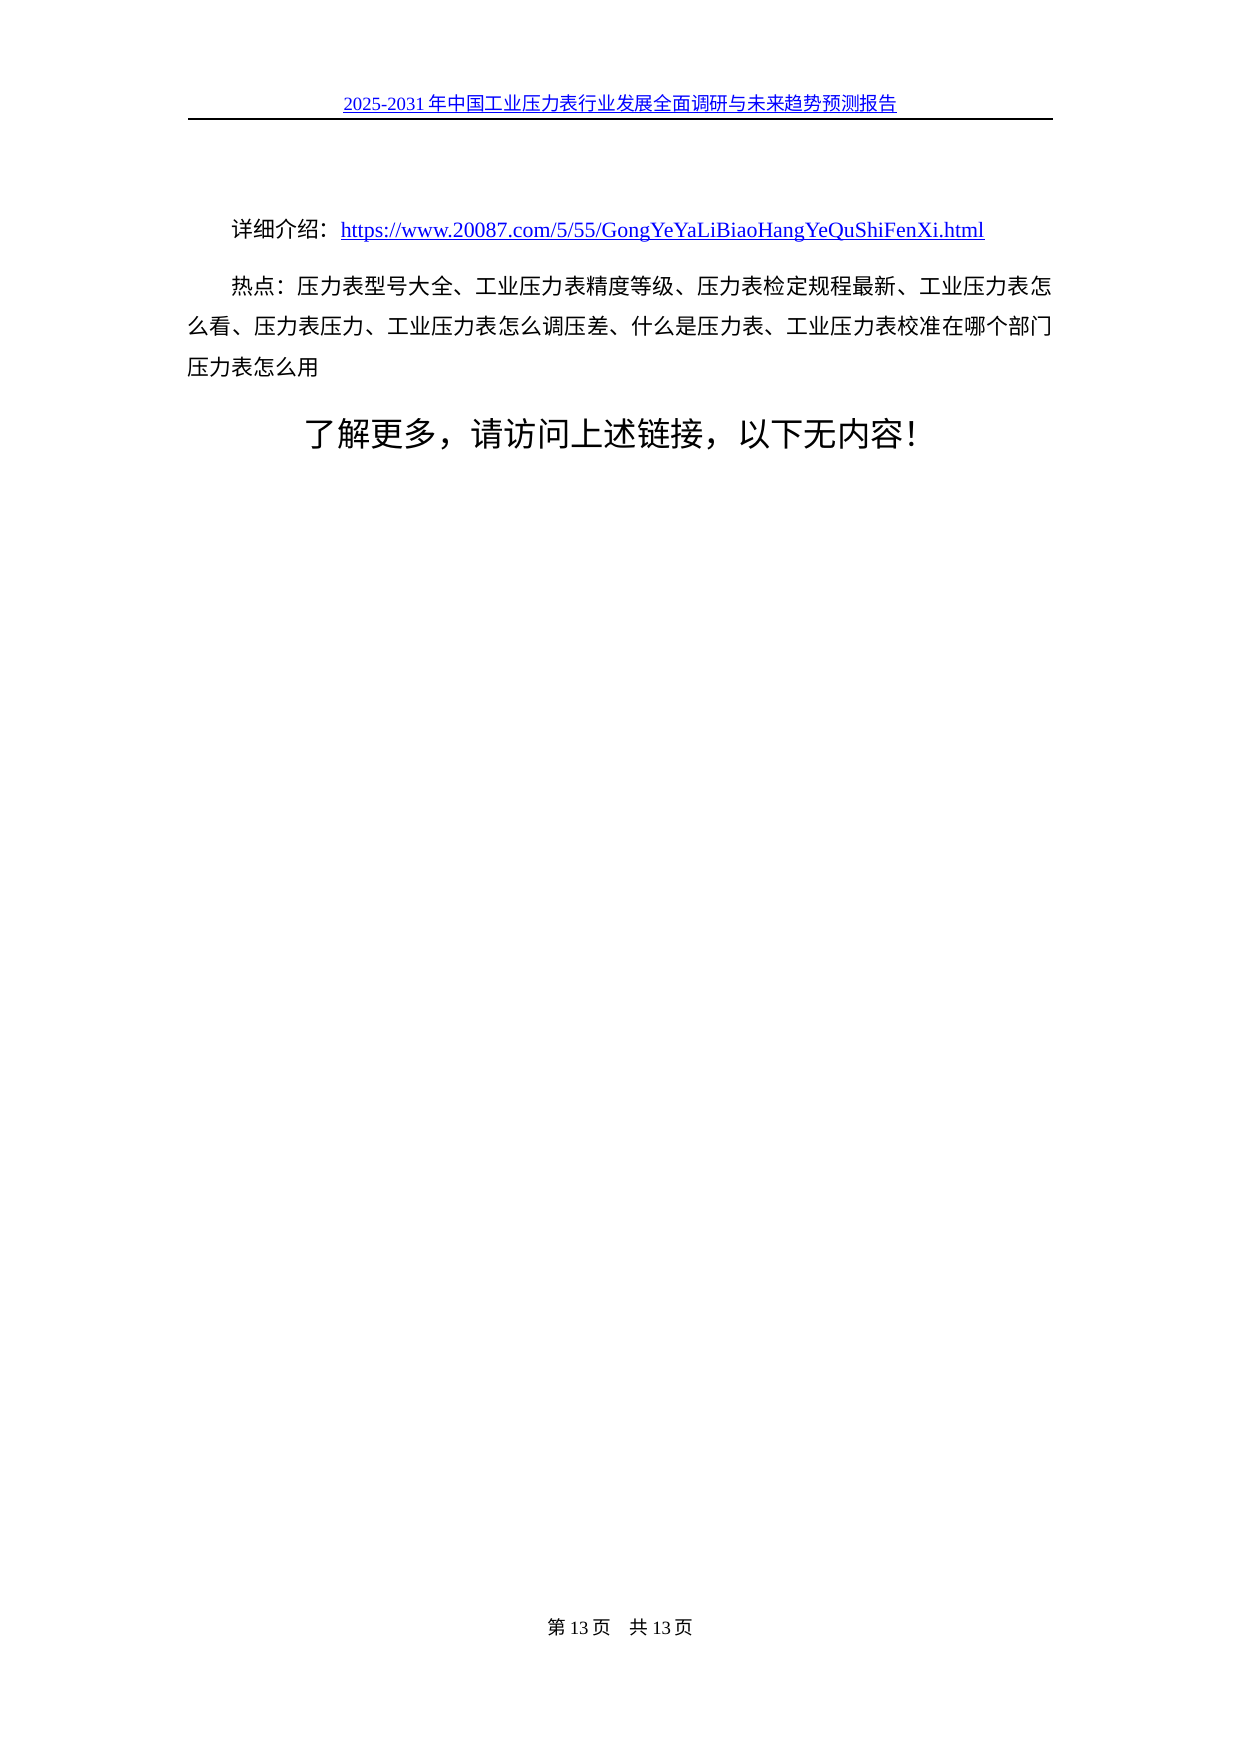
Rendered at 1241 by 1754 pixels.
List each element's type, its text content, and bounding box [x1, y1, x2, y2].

text 热点：压力表型号大全、工业压力表精度等级、压力表检定规程最新、工业压力表怎么看、压力表压力、工业压力表怎么调压差、什么是压力表、工业压力表校准在哪个部门、压力表怎么用 [187, 268, 1053, 382]
title 了解更多，请访问上述链接，以下无内容！ [187, 399, 1053, 464]
text 详细介绍：https://www.20087.com/5/55/GongYeYaLiBiaoHangYeQuShiFenXi.html [187, 212, 1053, 244]
